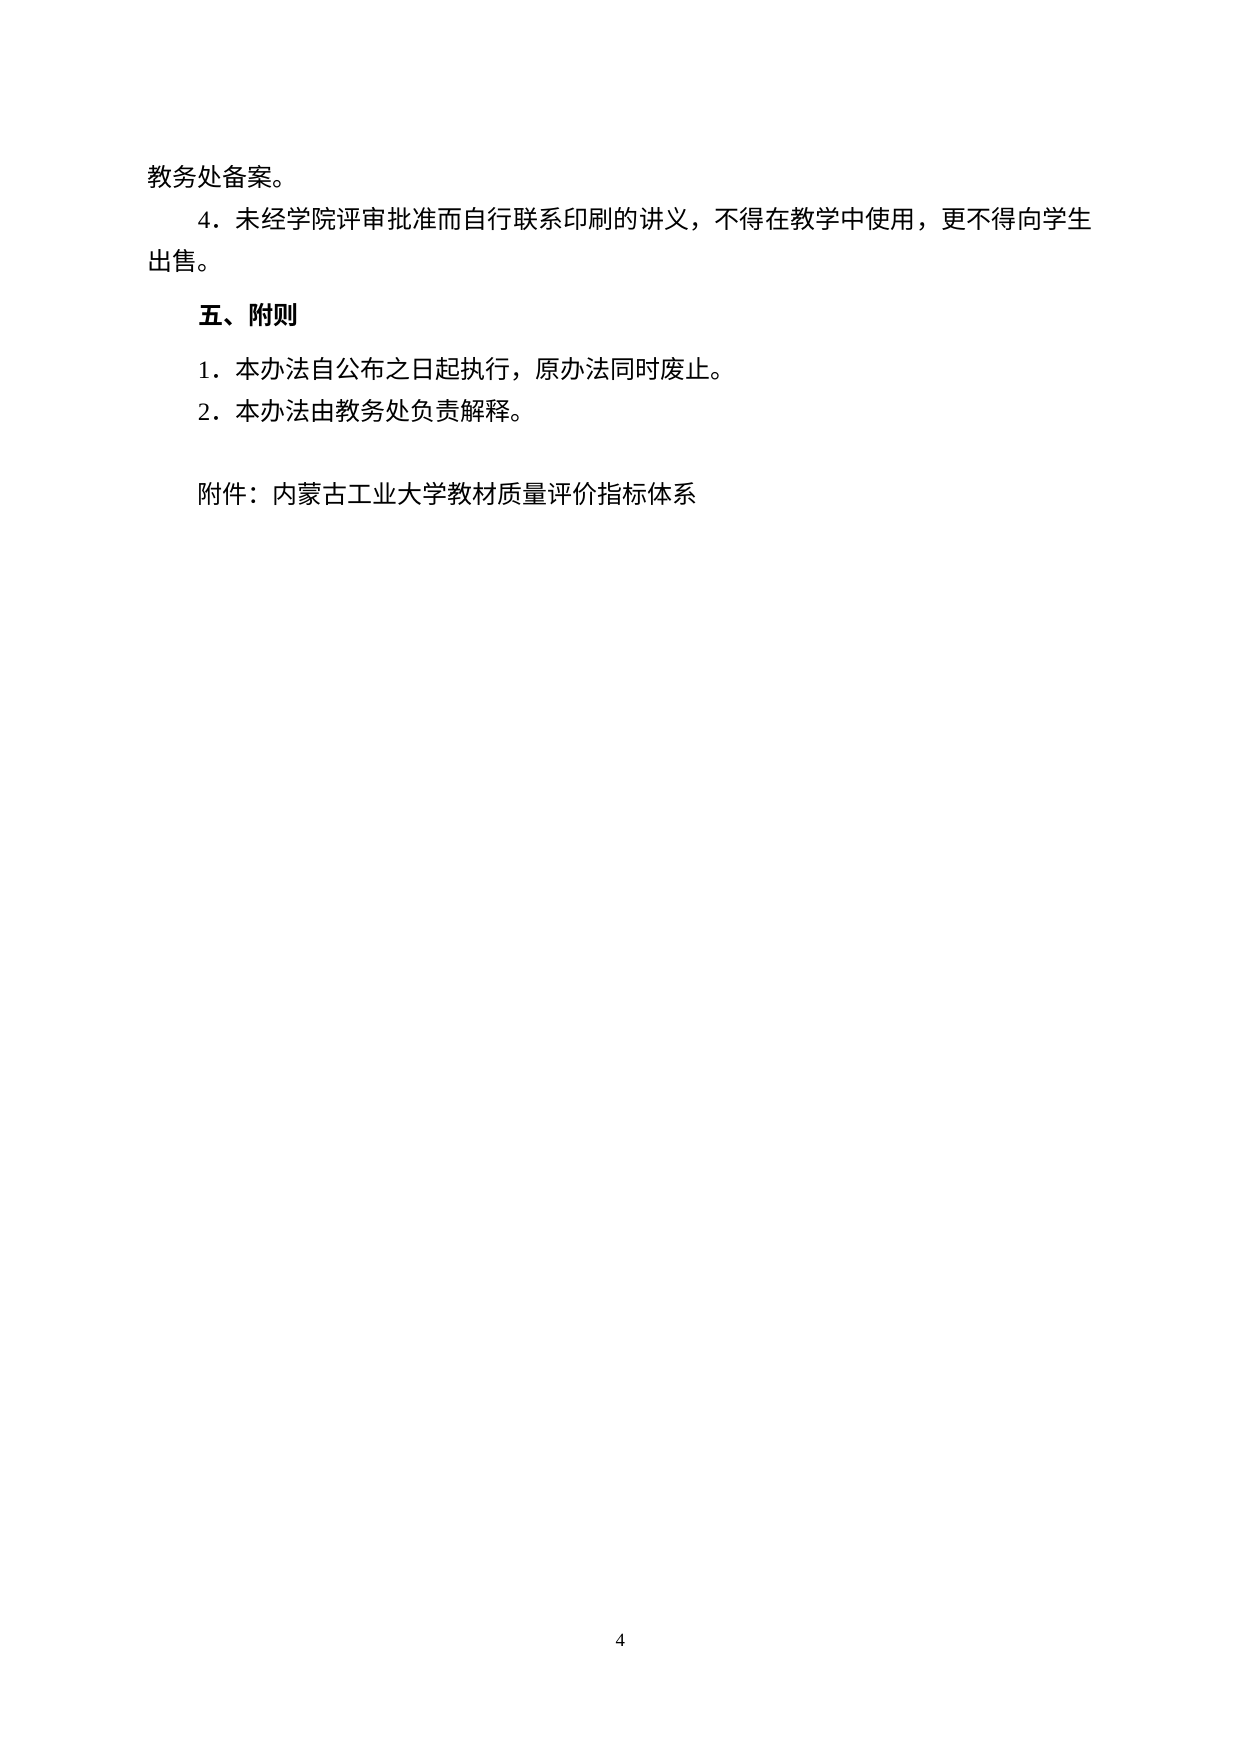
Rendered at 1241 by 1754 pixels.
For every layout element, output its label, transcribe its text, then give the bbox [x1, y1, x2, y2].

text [148, 153, 1092, 195]
text 2．本办法由教务处负责解释。 [148, 387, 1092, 428]
text 五、附则 [148, 291, 1092, 333]
text 1．本办法自公布之日起执行，原办法同时废止。 [148, 345, 1092, 387]
text 附件：内蒙古工业大学教材质量评价指标体系 [148, 470, 1092, 512]
text 4．未经学院评审批准而自行联系印刷的讲义，不得在教学中使用，更不得向学生出售。 [148, 195, 1092, 278]
